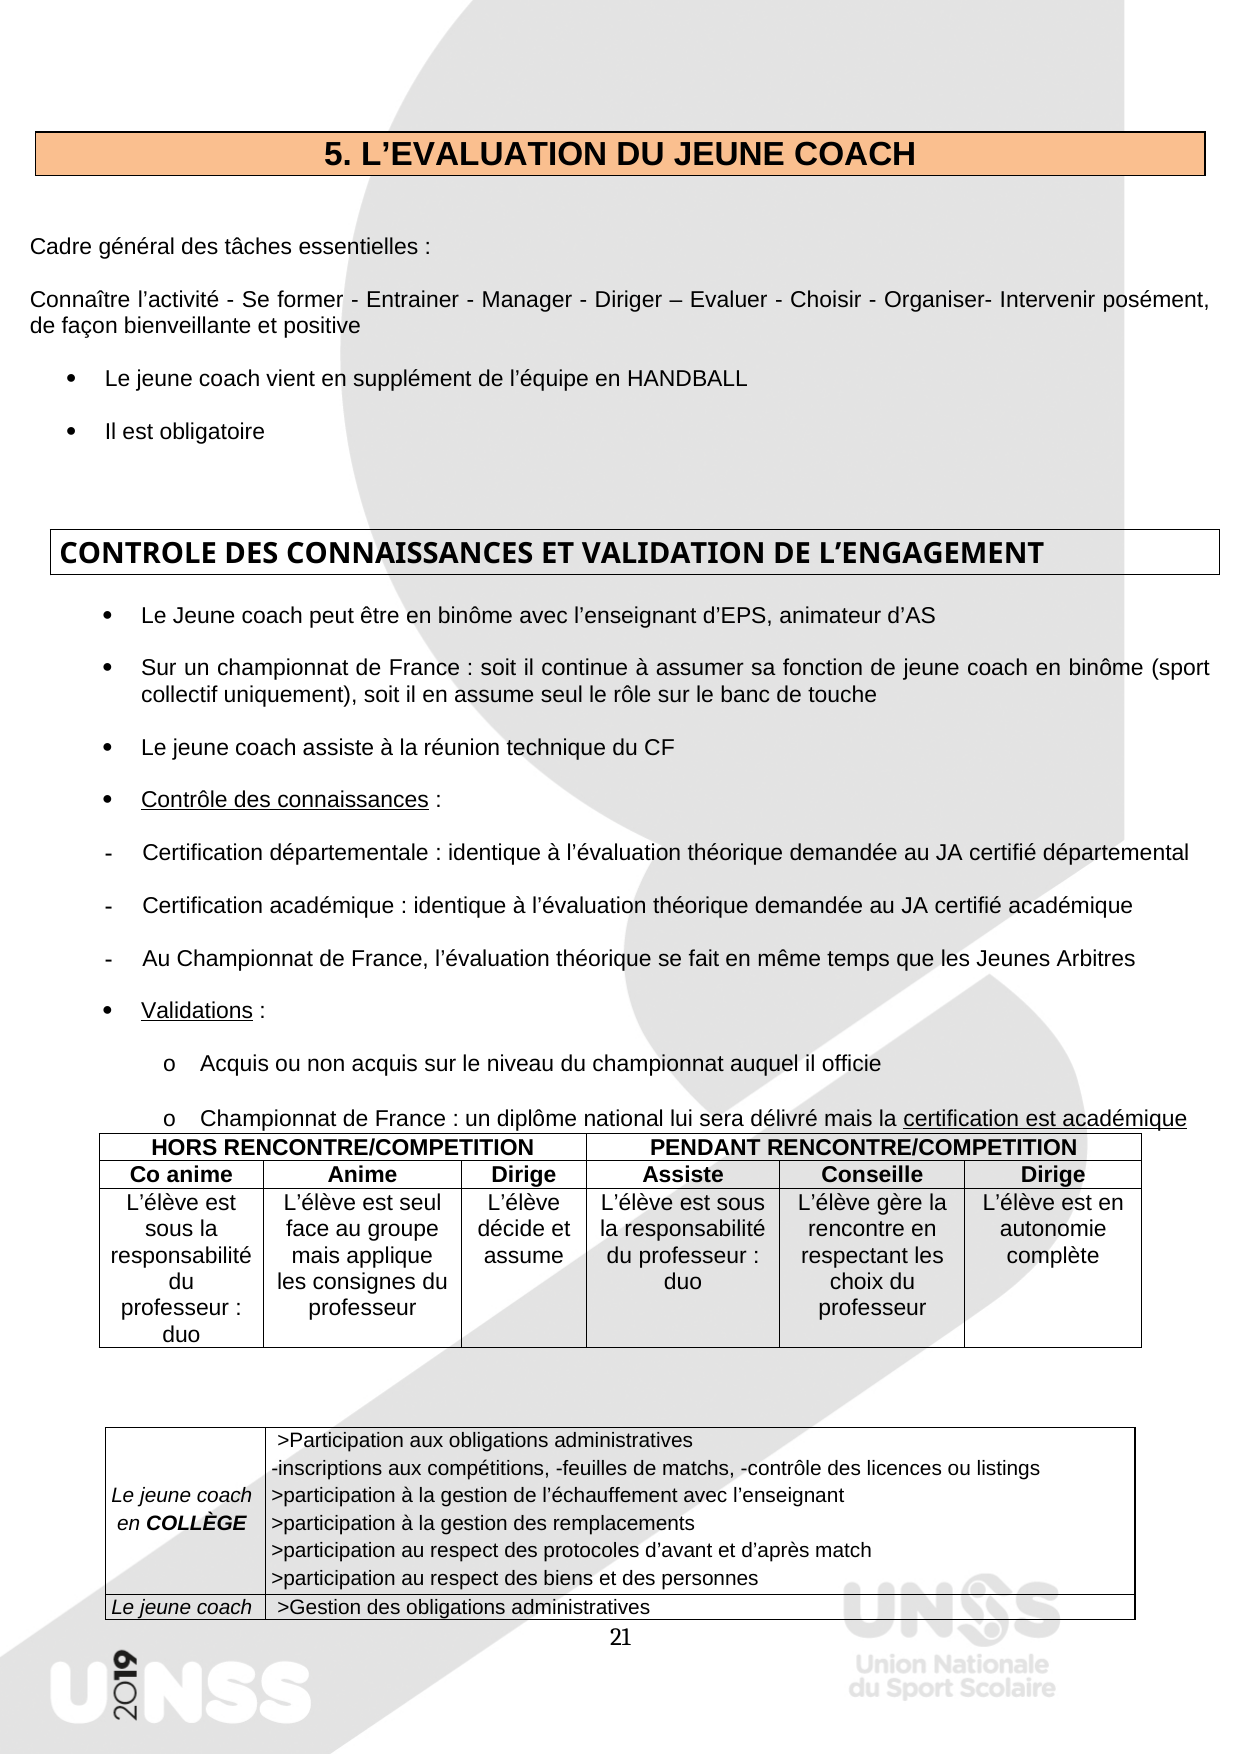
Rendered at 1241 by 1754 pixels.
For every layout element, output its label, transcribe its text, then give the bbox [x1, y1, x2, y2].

table_header PENDANT RENCONTRE/COMPETITION [587, 1134, 1141, 1160]
table_cell Conseille [780, 1161, 964, 1188]
table_cell L’élève est sous la responsabilité du professeur : duo [587, 1189, 779, 1347]
table_cell Co anime [100, 1161, 263, 1188]
table_cell Assiste [587, 1161, 779, 1188]
list Au Championnat de France, l’évaluation théorique se fait en même temps que les Jeunes Arbitres [104, 944, 1211, 971]
list Le Jeune coach peut être en binôme avec l’enseignant d’EPS, animateur d’AS [103, 602, 1211, 628]
table_cell L’élève gère la rencontre en respectant les choix du professeur [780, 1189, 964, 1347]
table_cell L’élève est seul face au groupe mais applique les consignes du professeur [264, 1189, 461, 1347]
picture [0, 0, 1125, 1754]
list Validations : [103, 997, 1211, 1024]
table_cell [266, 1595, 1134, 1619]
list Il est obligatoire [67, 418, 1211, 444]
table_header HORS RENCONTRE/COMPETITION [100, 1134, 586, 1160]
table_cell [106, 1595, 265, 1619]
list Le jeune coach vient en supplément de l’équipe en HANDBALL [67, 365, 1211, 391]
list Sur un championnat de France : soit il continue à assumer sa fonction de jeune coach en binôme (sport collectif uniquement), soit il en assume seul le rôle sur le banc de touche [103, 654, 1211, 707]
list Certification académique : identique à l’évaluation théorique demandée au JA certifié académique [104, 892, 1211, 918]
table_cell Anime [264, 1161, 461, 1188]
table_cell L’élève décide et assume [462, 1189, 586, 1347]
list Le jeune coach assiste à la réunion technique du CF [103, 733, 1211, 760]
table_cell L’élève est sous la responsabilité du professeur : duo [100, 1189, 263, 1347]
table_header Le jeune coach en COLLÈGE [106, 1428, 265, 1594]
table_cell L’élève est en autonomie complète [965, 1189, 1141, 1347]
list Certification départementale : identique à l’évaluation théorique demandée au JA certifié départemental [104, 839, 1211, 865]
list Acquis ou non acquis sur le niveau du championnat auquel il officie [162, 1050, 1211, 1078]
text Connaître l’activité - Se former - Entrainer - Manager - Diriger – Evaluer - Choisir - Organiser- Intervenir posément, de façon bienveillante et positive [29, 286, 1211, 339]
table_header >Participation aux obligations administratives -inscriptions aux compétitions, -feuilles de matchs, -contrôle des licences ou listings >participation à la gestion de l’échauffement avec l’enseignant >participation à la gestion des remplacements >participation au respect des protocoles d’avant et d’après match >participation au respect des biens et des personnes [266, 1428, 1134, 1594]
text Cadre général des tâches essentielles : [29, 233, 1211, 259]
table_cell Dirige [462, 1161, 586, 1188]
table_cell Dirige [965, 1161, 1141, 1188]
list Championnat de France : un diplôme national lui sera délivré mais la certification est académique [162, 1105, 1211, 1133]
text CONTROLE DES CONNAISSANCES ET VALIDATION DE L’ENGAGEMENT [51, 530, 1219, 574]
text 5. L’EVALUATION DU JEUNE COACH [36, 133, 1204, 175]
list Contrôle des connaissances : [103, 786, 1211, 812]
